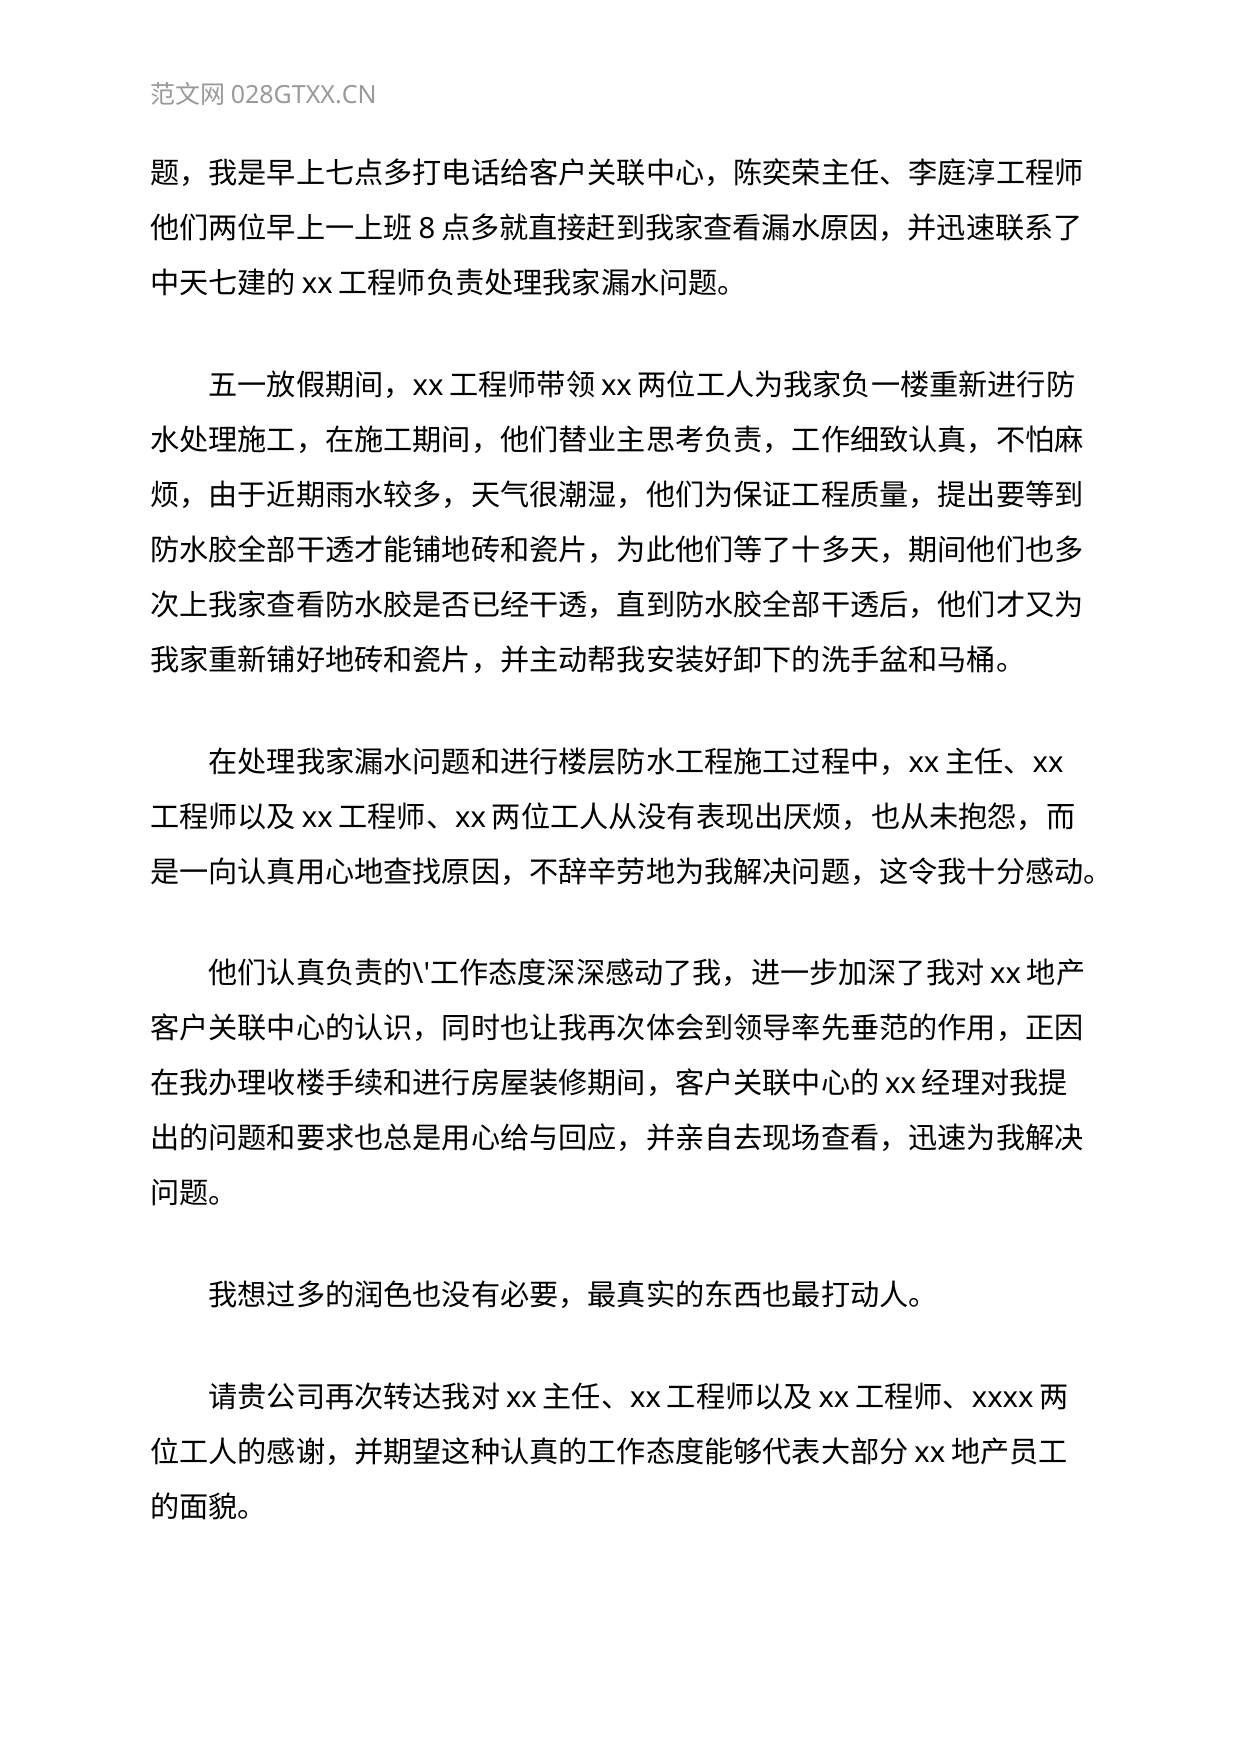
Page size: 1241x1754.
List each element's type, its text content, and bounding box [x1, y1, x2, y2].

text 五一放假期间，xx工程师带领xx两位工人为我家负一楼重新进行防水处理施工，在施工期间，他们替业主思考负责，工作细致认真，不怕麻烦，由于近期雨水较多，天气很潮湿，他们为保证工程质量，提出要等到防水胶全部干透才能铺地砖和瓷片，为此他们等了十多天，期间他们也多次上我家查看防水胶是否已经干透，直到防水胶全部干透后，他们才又为我家重新铺好地砖和瓷片，并主动帮我安装好卸下的洗手盆和马桶。 [150, 362, 1090, 679]
text 请贵公司再次转达我对xx主任、xx工程师以及xx工程师、xxxx两位工人的感谢，并期望这种认真的工作态度能够代表大部分xx地产员工的面貌。 [150, 1373, 1090, 1526]
text 在处理我家漏水问题和进行楼层防水工程施工过程中，xx主任、xx工程师以及xx工程师、xx两位工人从没有表现出厌烦，也从未抱怨，而是一向认真用心地查找原因，不辞辛劳地为我解决问题，这令我十分感动。 [150, 738, 1090, 891]
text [150, 150, 1090, 302]
text 我想过多的润色也没有必要，最真实的东西也最打动人。 [150, 1272, 1090, 1314]
text 他们认真负责的\'工作态度深深感动了我，进一步加深了我对xx地产客户关联中心的认识，同时也让我再次体会到领导率先垂范的作用，正因在我办理收楼手续和进行房屋装修期间，客户关联中心的xx经理对我提出的问题和要求也总是用心给与回应，并亲自去现场查看，迅速为我解决问题。 [150, 950, 1090, 1212]
